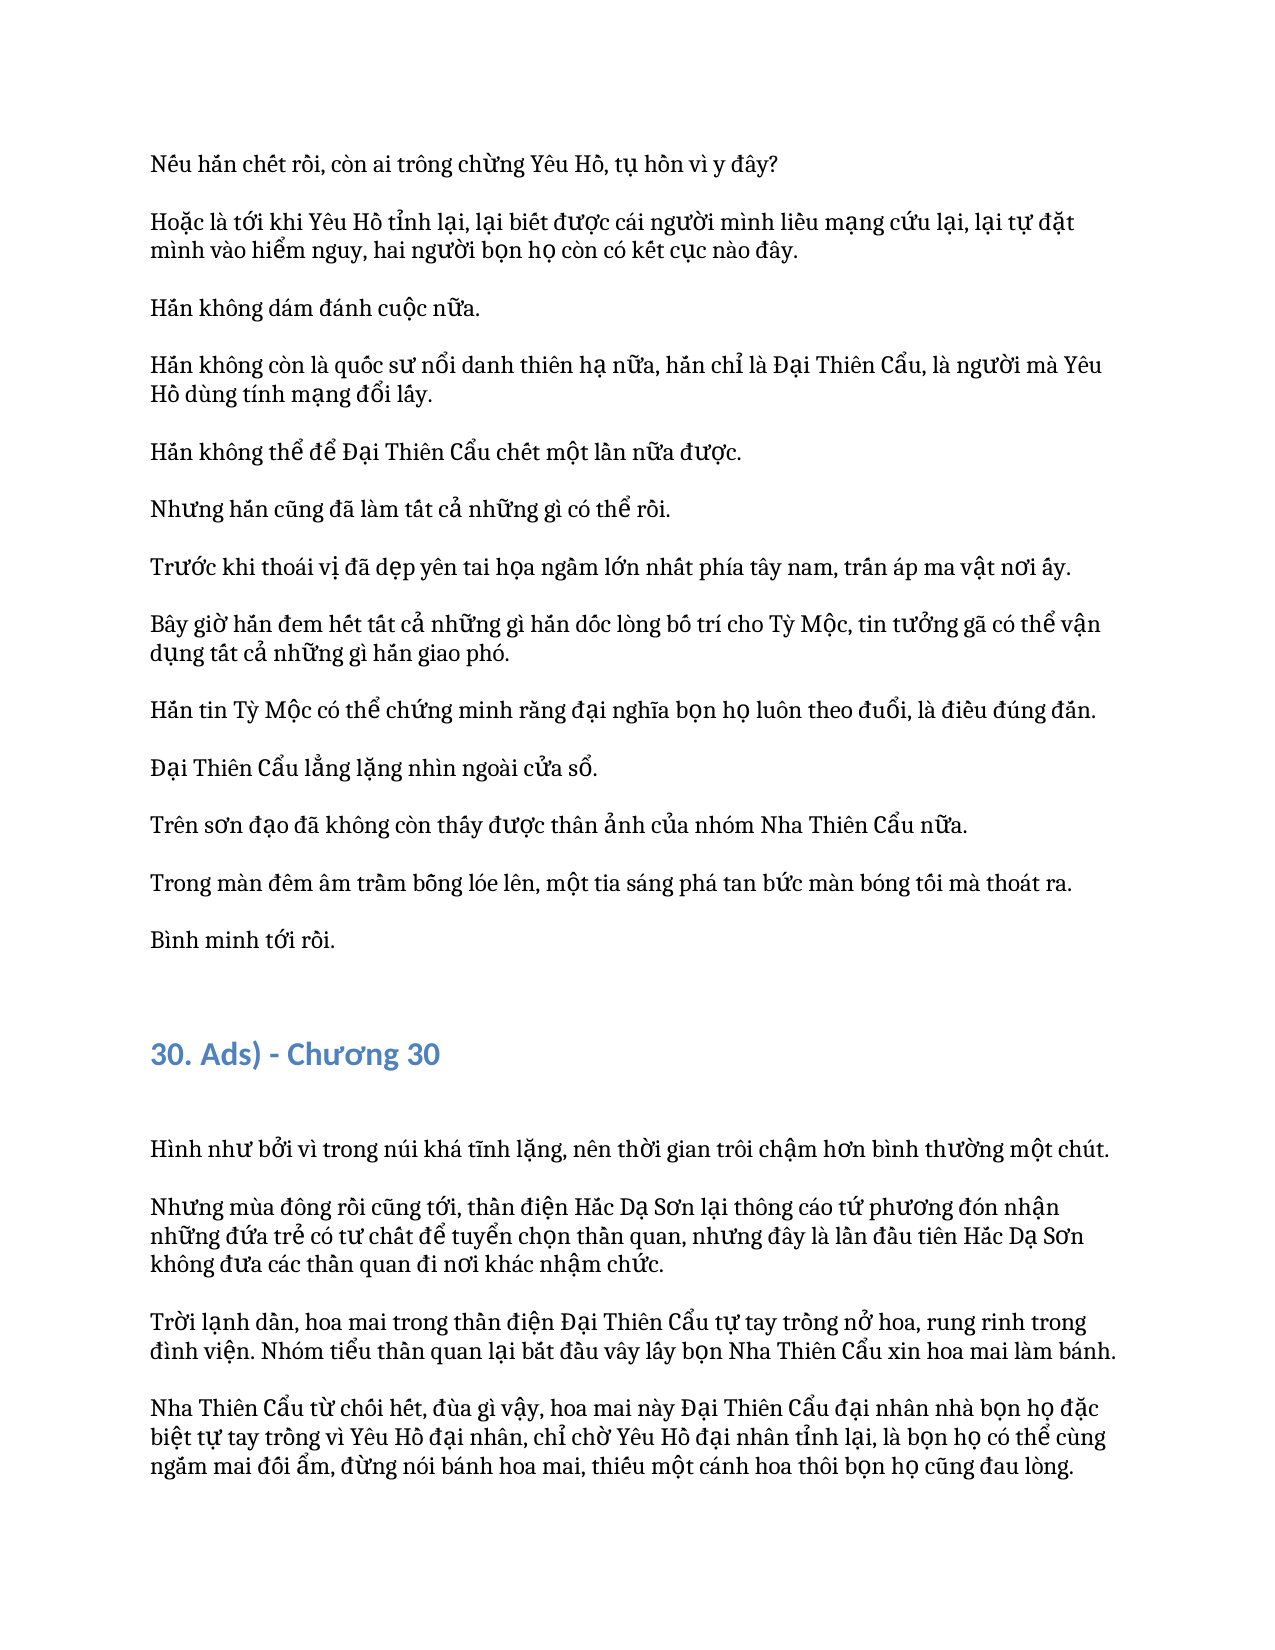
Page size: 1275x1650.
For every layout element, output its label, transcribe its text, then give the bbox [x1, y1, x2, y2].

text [150, 150, 1125, 1012]
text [150, 1078, 1125, 1480]
subtitle 30. Ads) - Chương 30 [150, 1033, 1125, 1074]
